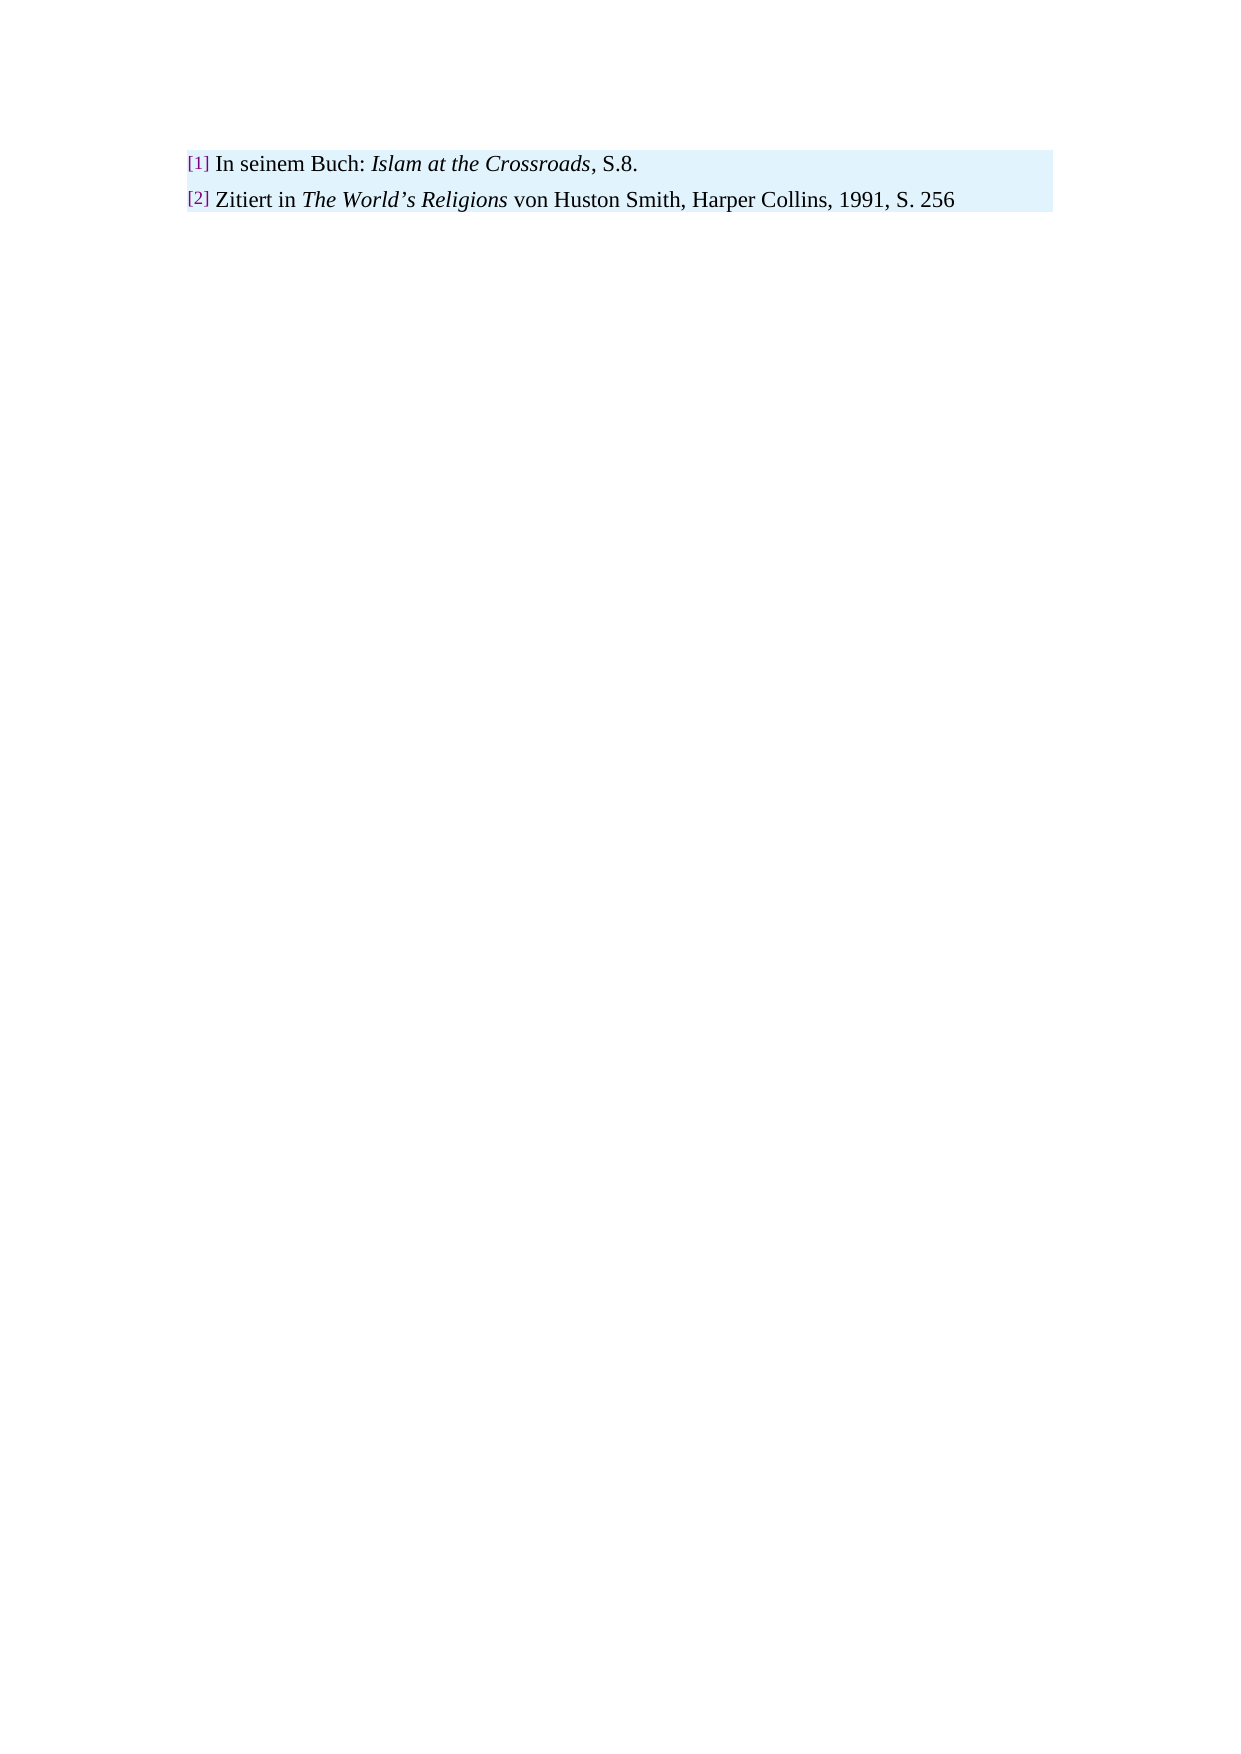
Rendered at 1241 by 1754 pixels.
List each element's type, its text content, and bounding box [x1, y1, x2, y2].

text [2] Zitiert in The World’s Religions von Huston Smith, Harper Collins, 1991, S. 256 [187, 186, 1053, 212]
text [1] In seinem Buch: Islam at the Crossroads, S.8. [187, 150, 1053, 176]
